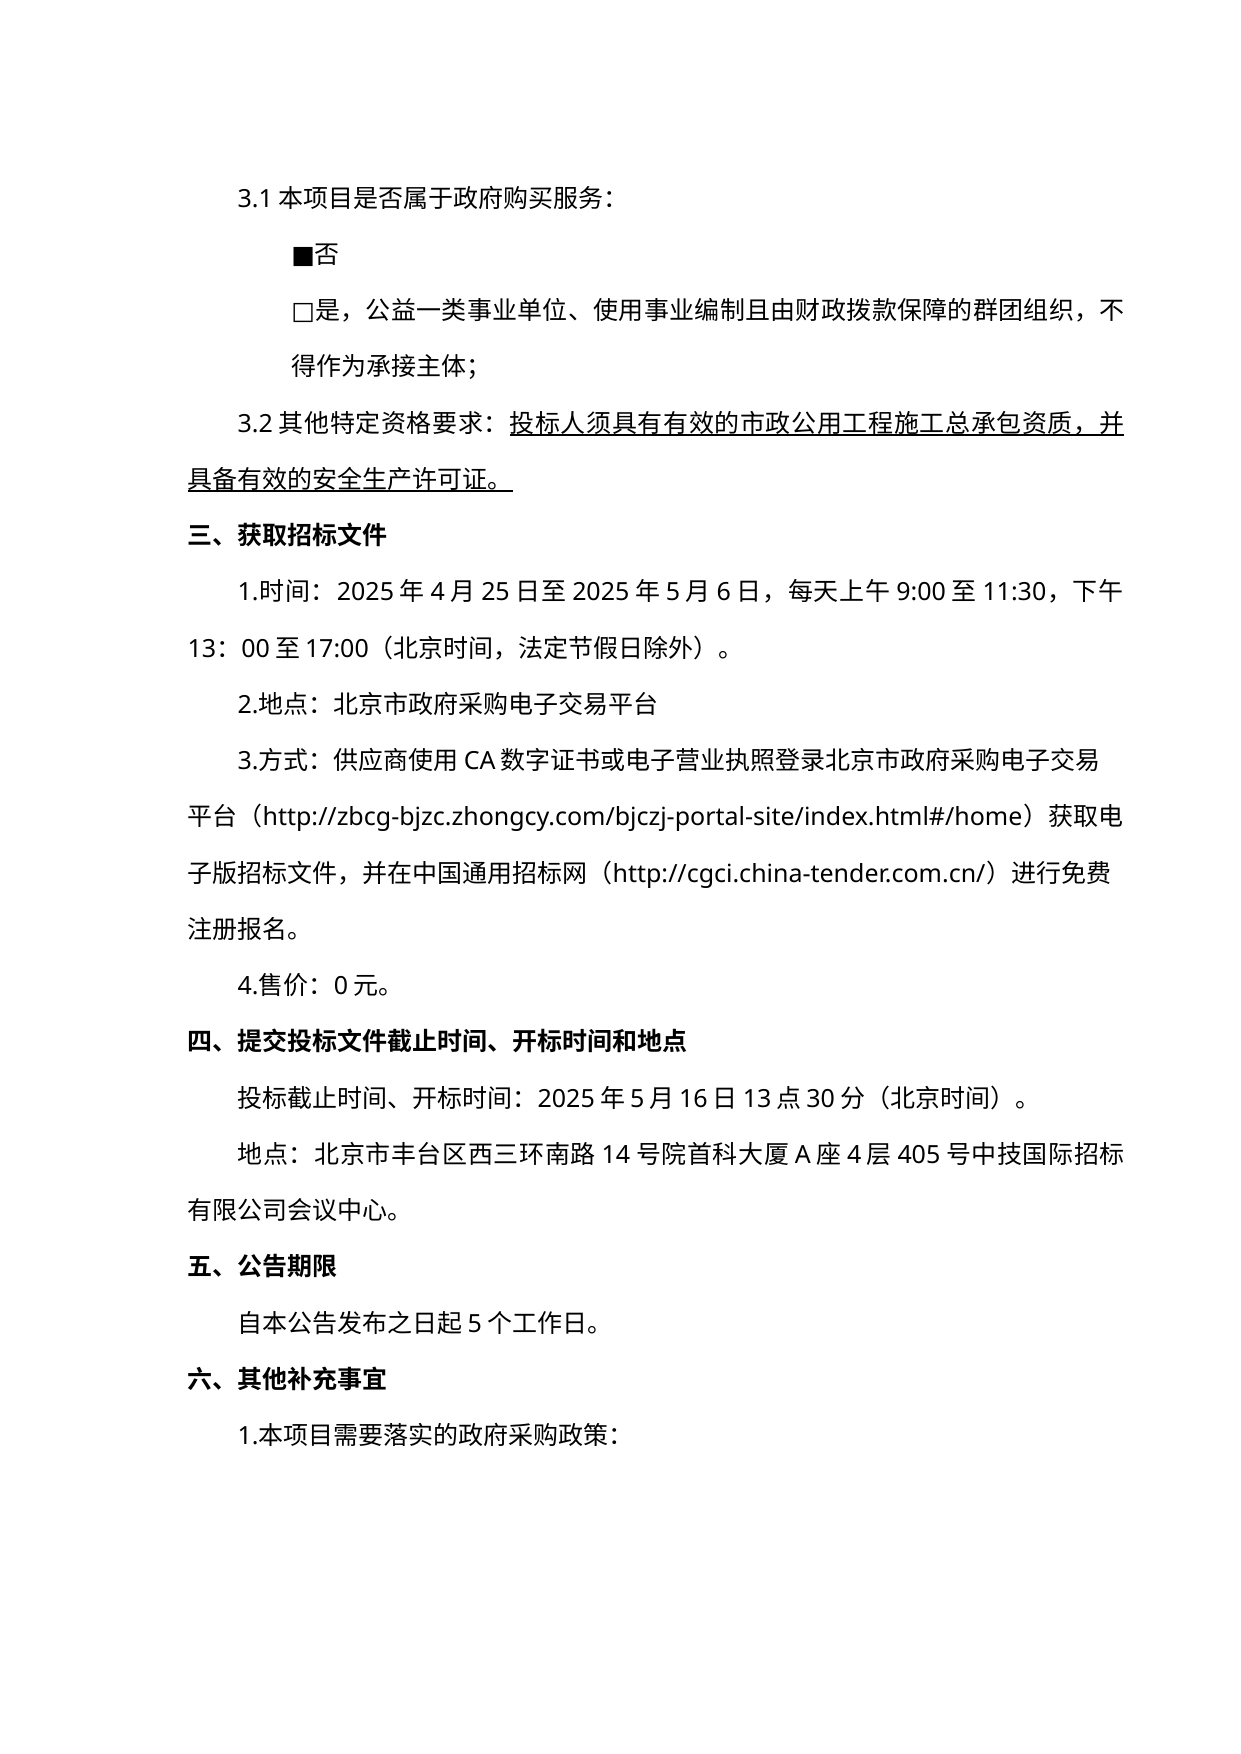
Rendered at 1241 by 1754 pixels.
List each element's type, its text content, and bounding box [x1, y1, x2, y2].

text 2.地点：北京市政府采购电子交易平台 [187, 668, 1125, 724]
text 1.本项目需要落实的政府采购政策： [187, 1399, 1125, 1456]
text 自本公告发布之日起5个工作日。 [187, 1287, 1125, 1343]
text 3.方式：供应商使用CA数字证书或电子营业执照登录北京市政府采购电子交易平台（http://zbcg-bjzc.zhongcy.com/bjczj-portal-site/index.html#/home）获取电子版招标文件，并在中国通用招标网（http://cgci.china-tender.com.cn/）进行免费注册报名。 [187, 724, 1125, 949]
text 投标截止时间、开标时间：2025年5月16日13点30分（北京时间）。 [187, 1062, 1125, 1118]
text □是，公益一类事业单位、使用事业编制且由财政拨款保障的群团组织，不得作为承接主体； [291, 274, 1125, 387]
text 3.2其他特定资格要求：投标人须具有有效的市政公用工程施工总承包资质，并具备有效的安全生产许可证。 [187, 387, 1125, 499]
text 三、获取招标文件 [187, 499, 1125, 556]
text ■否 [291, 218, 1125, 274]
text 五、公告期限 [187, 1231, 1125, 1287]
text 地点：北京市丰台区西三环南路14号院首科大厦A座4层405号中技国际招标有限公司会议中心。 [187, 1118, 1125, 1231]
text 六、其他补充事宜 [187, 1343, 1125, 1399]
text 4.售价：0元。 [187, 949, 1125, 1006]
text 四、提交投标文件截止时间、开标时间和地点 [187, 1006, 1125, 1062]
text 3.1本项目是否属于政府购买服务： [187, 162, 1125, 218]
text 1.时间：2025年4月25日至2025年5月6日，每天上午9:00至11:30，下午13：00至17:00（北京时间，法定节假日除外）。 [187, 556, 1125, 668]
